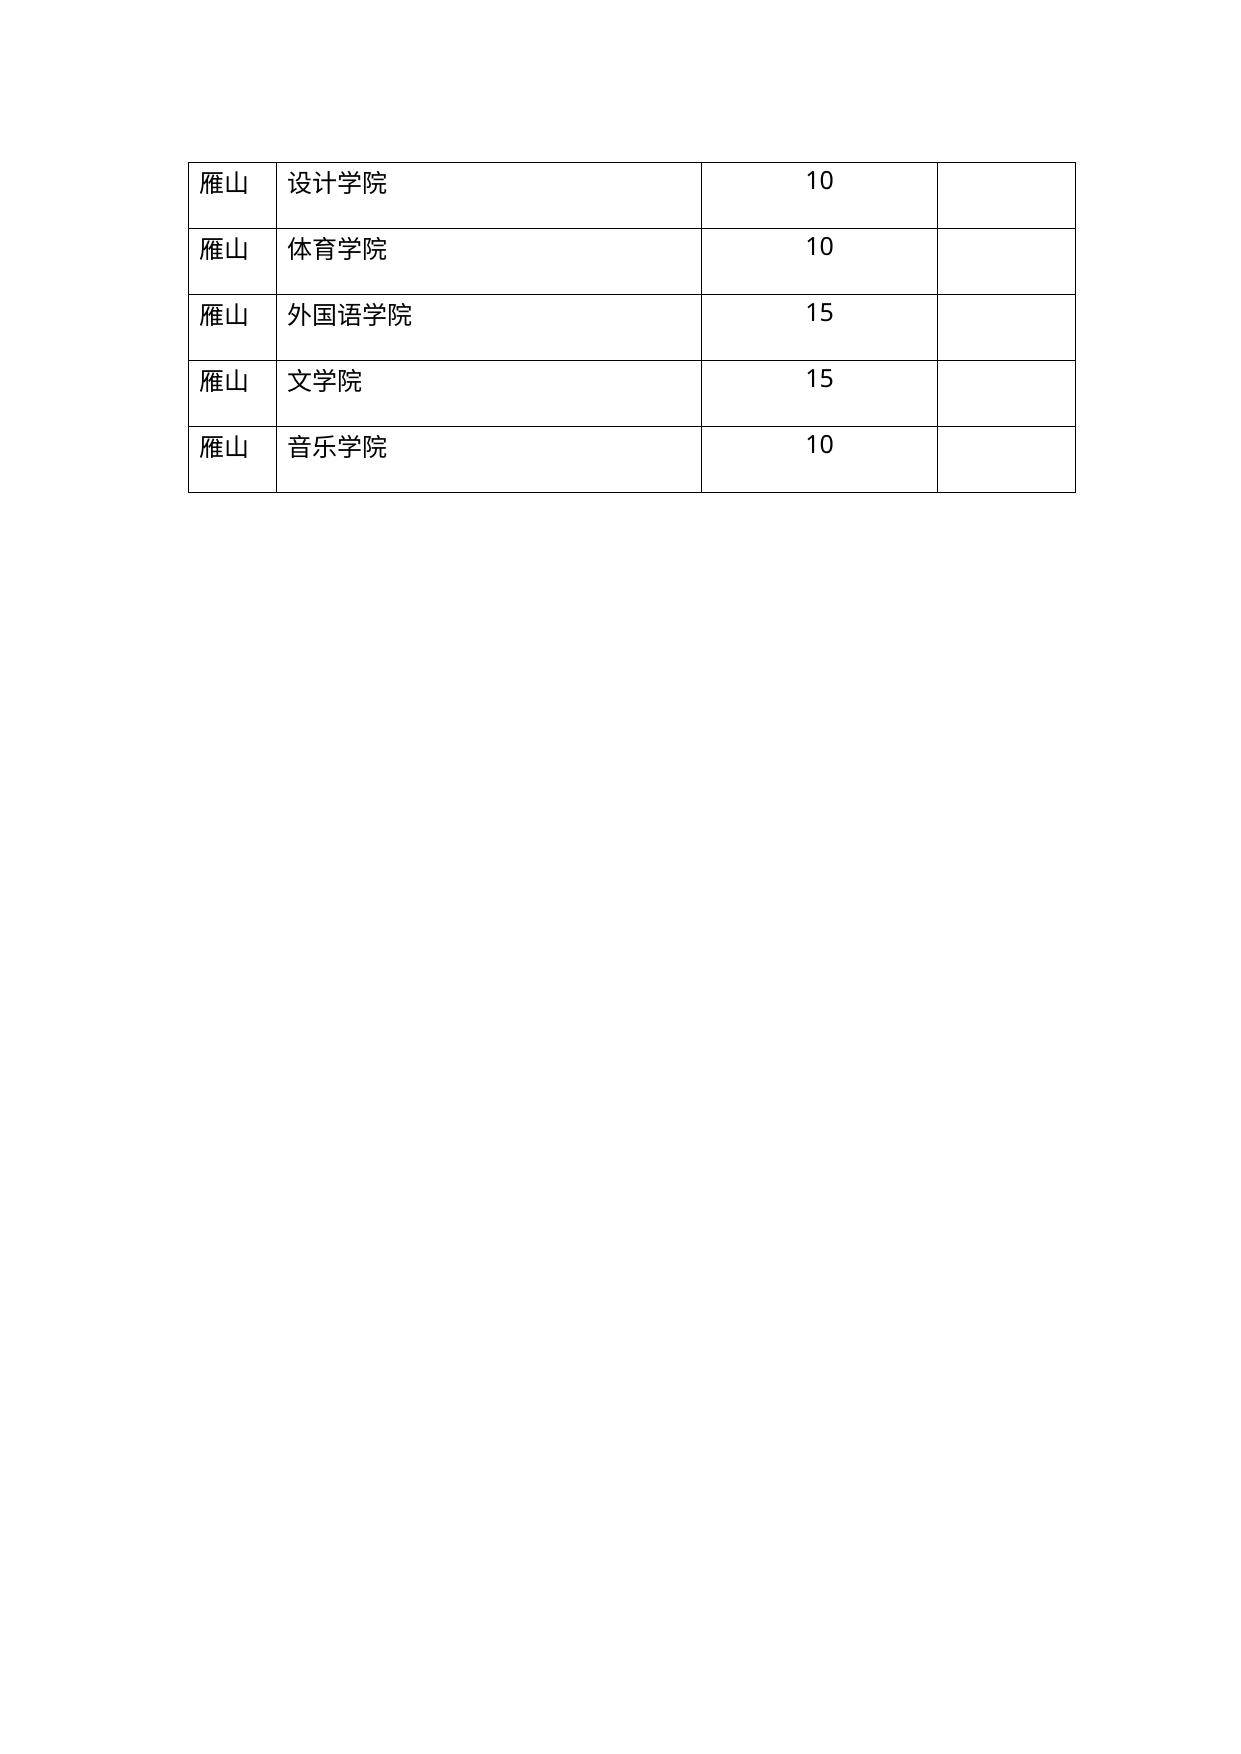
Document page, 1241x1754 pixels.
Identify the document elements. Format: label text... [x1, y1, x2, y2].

table_cell 雁山 [189, 163, 276, 228]
table_cell 10 [702, 229, 937, 294]
table_cell [938, 229, 1075, 294]
table_cell 音乐学院 [277, 427, 701, 492]
table_cell [938, 361, 1075, 426]
table_cell 雁山 [189, 295, 276, 360]
table_cell 外国语学院 [277, 295, 701, 360]
table_cell 体育学院 [277, 229, 701, 294]
table_cell 10 [702, 427, 937, 492]
table_cell 15 [702, 361, 937, 426]
table_cell 雁山 [189, 427, 276, 492]
table_cell [938, 295, 1075, 360]
table_cell 设计学院 [277, 163, 701, 228]
table_cell 文学院 [277, 361, 701, 426]
table_cell 15 [702, 295, 937, 360]
table_cell [938, 427, 1075, 492]
table_cell 10 [702, 163, 937, 228]
table_cell 雁山 [189, 229, 276, 294]
table_cell 雁山 [189, 361, 276, 426]
table_cell [938, 163, 1075, 228]
